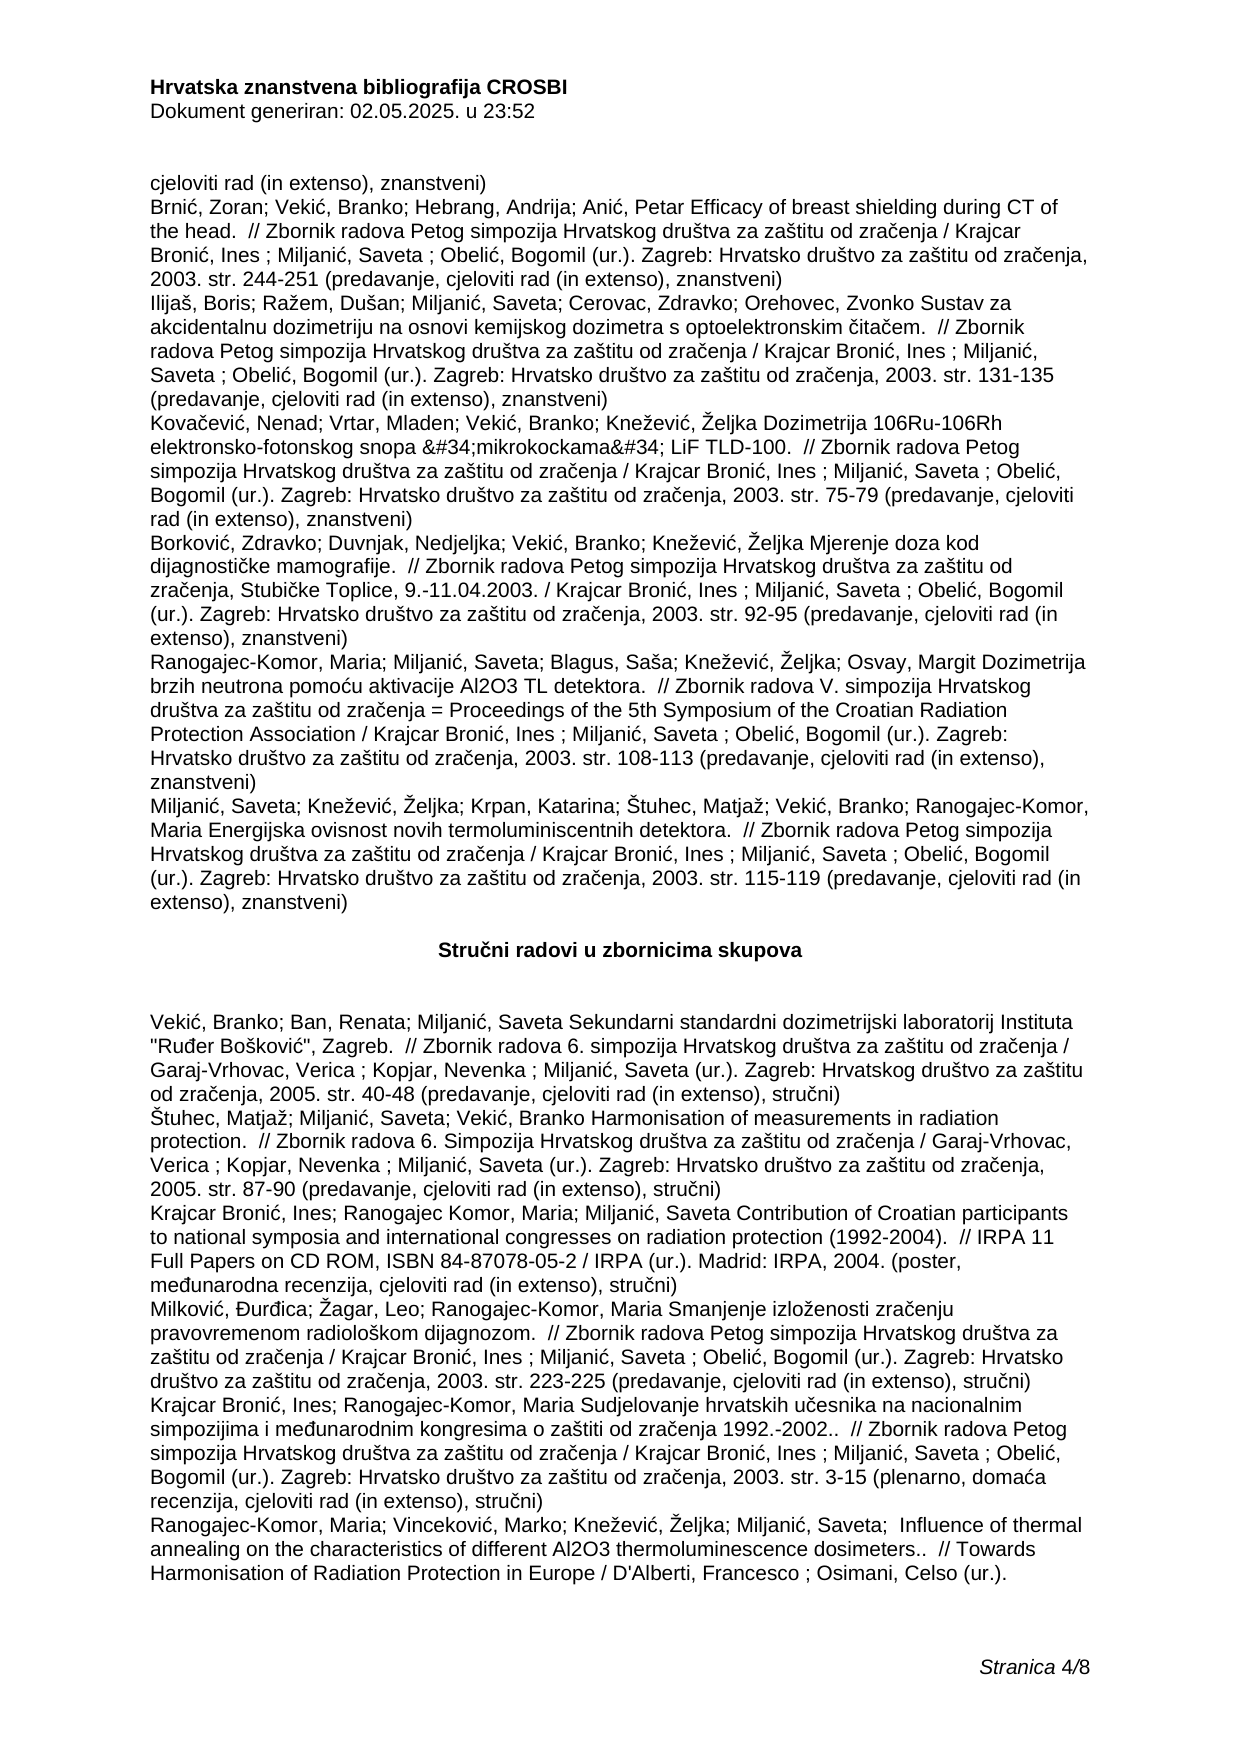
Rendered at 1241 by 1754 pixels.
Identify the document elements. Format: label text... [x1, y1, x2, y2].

subtitle Stručni radovi u zbornicima skupova [150, 938, 1090, 962]
text Krajcar Bronić, Ines; Ranogajec Komor, Maria; Miljanić, Saveta [150, 1201, 1090, 1297]
text Brnić, Zoran; Vekić, Branko; Hebrang, Andrija; Anić, Petar [150, 195, 1090, 291]
text Ilijaš, Boris; Ražem, Dušan; Miljanić, Saveta; Cerovac, Zdravko; Orehovec, Zvonko [150, 291, 1090, 411]
text Vekić, Branko; Ban, Renata; Miljanić, Saveta [150, 1009, 1090, 1105]
text Milković, Đurđica; Žagar, Leo; Ranogajec-Komor, Maria [150, 1297, 1090, 1393]
text Štuhec, Matjaž; Miljanić, Saveta; Vekić, Branko [150, 1105, 1090, 1201]
text Kovačević, Nenad; Vrtar, Mladen; Vekić, Branko; Knežević, Željka [150, 411, 1090, 530]
text Miljanić, Saveta; Knežević, Željka; Krpan, Katarina; Štuhec, Matjaž; Vekić, Branko; Ranogajec-Komor, Maria [150, 794, 1090, 914]
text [150, 171, 1090, 195]
text Krajcar Bronić, Ines; Ranogajec-Komor, Maria [150, 1393, 1090, 1513]
text Ranogajec-Komor, Maria; Miljanić, Saveta; Blagus, Saša; Knežević, Željka; Osvay, Margit [150, 650, 1090, 794]
text Borković, Zdravko; Duvnjak, Nedjeljka; Vekić, Branko; Knežević, Željka [150, 530, 1090, 650]
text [150, 1513, 1090, 1584]
